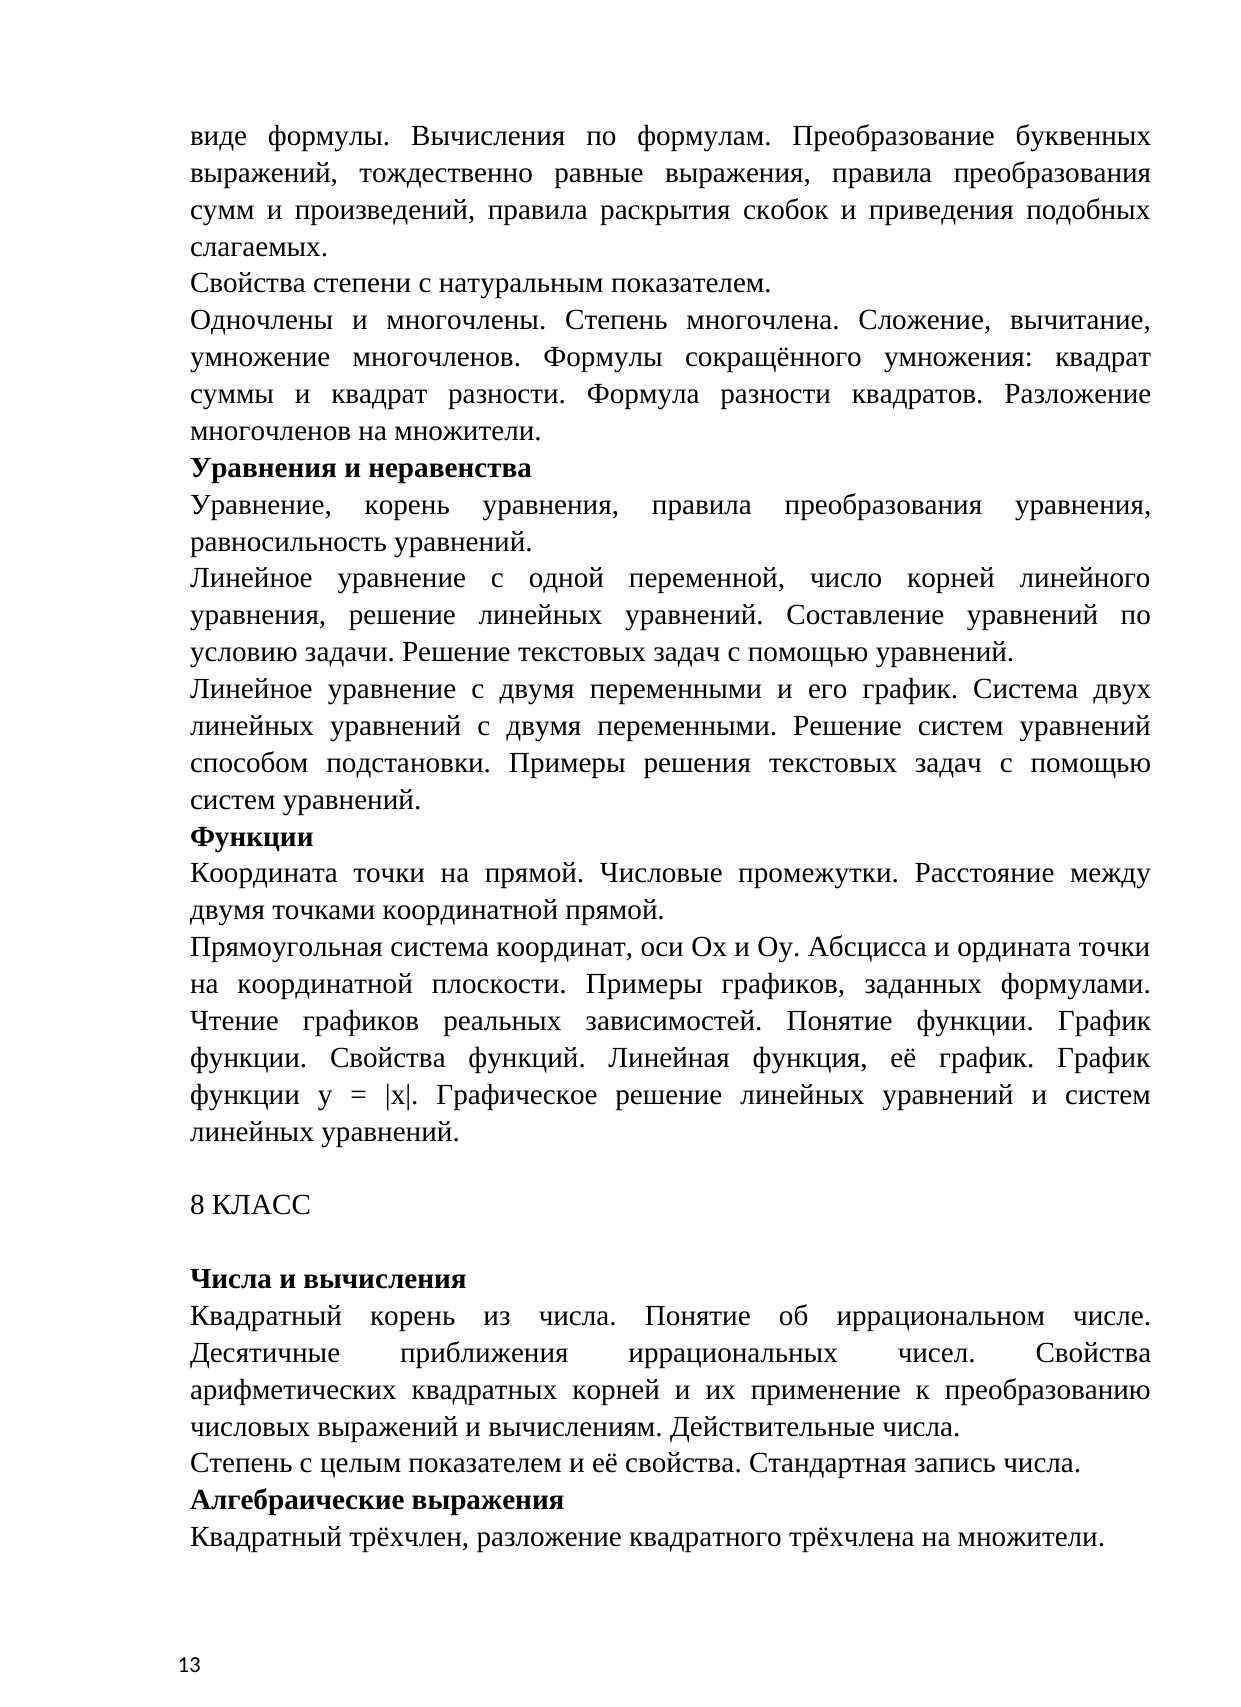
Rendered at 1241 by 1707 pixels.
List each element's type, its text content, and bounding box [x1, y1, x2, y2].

text Квадратный трёхчлен, разложение квадратного трёхчлена на множители. [190, 1519, 1152, 1553]
text Свойства степени с натуральным показателем. [190, 266, 1152, 299]
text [190, 118, 1152, 262]
text Функции [190, 819, 1152, 852]
text Степень с целым показателем и её свойства. Стандартная запись числа. [190, 1446, 1152, 1479]
text Линейное уравнение с одной переменной, число корней линейного уравнения, решение линейных уравнений. Составление уравнений по условию задачи. Решение текстовых задач с помощью уравнений. [190, 561, 1152, 668]
text Алгебраические выражения [190, 1482, 1152, 1516]
text Одночлены и многочлены. Степень многочлена. Сложение, вычитание, умножение многочленов. Формулы сокращённого умножения: квадрат суммы и квадрат разности. Формула разности квадратов. Разложение многочленов на множители. [190, 302, 1152, 447]
text Координата точки на прямой. Числовые промежутки. Расстояние между двумя точками координатной прямой. [190, 856, 1152, 926]
text Уравнение, корень уравнения, правила преобразования уравнения, равносильность уравнений. [190, 487, 1152, 557]
text Уравнения и неравенства [190, 450, 1152, 483]
text 8 КЛАСС [190, 1187, 1152, 1221]
text Прямоугольная система координат, оси Ox и Oy. Абсцисса и ордината точки на координатной плоскости. Примеры графиков, заданных формулами. Чтение графиков реальных зависимостей. Понятие функции. График функции. Свойства функций. Линейная функция, её график. График функции y = |x|. Графическое решение линейных уравнений и систем линейных уравнений. [190, 929, 1152, 1147]
text Линейное уравнение с двумя переменными и его график. Система двух линейных уравнений с двумя переменными. Решение систем уравнений способом подстановки. Примеры решения текстовых задач с помощью систем уравнений. [190, 671, 1152, 815]
text Квадратный корень из числа. Понятие об иррациональном числе. Десятичные приближения иррациональных чисел. Свойства арифметических квадратных корней и их применение к преобразованию числовых выражений и вычислениям. Действительные числа. [190, 1298, 1152, 1442]
text Числа и вычисления [190, 1261, 1152, 1295]
